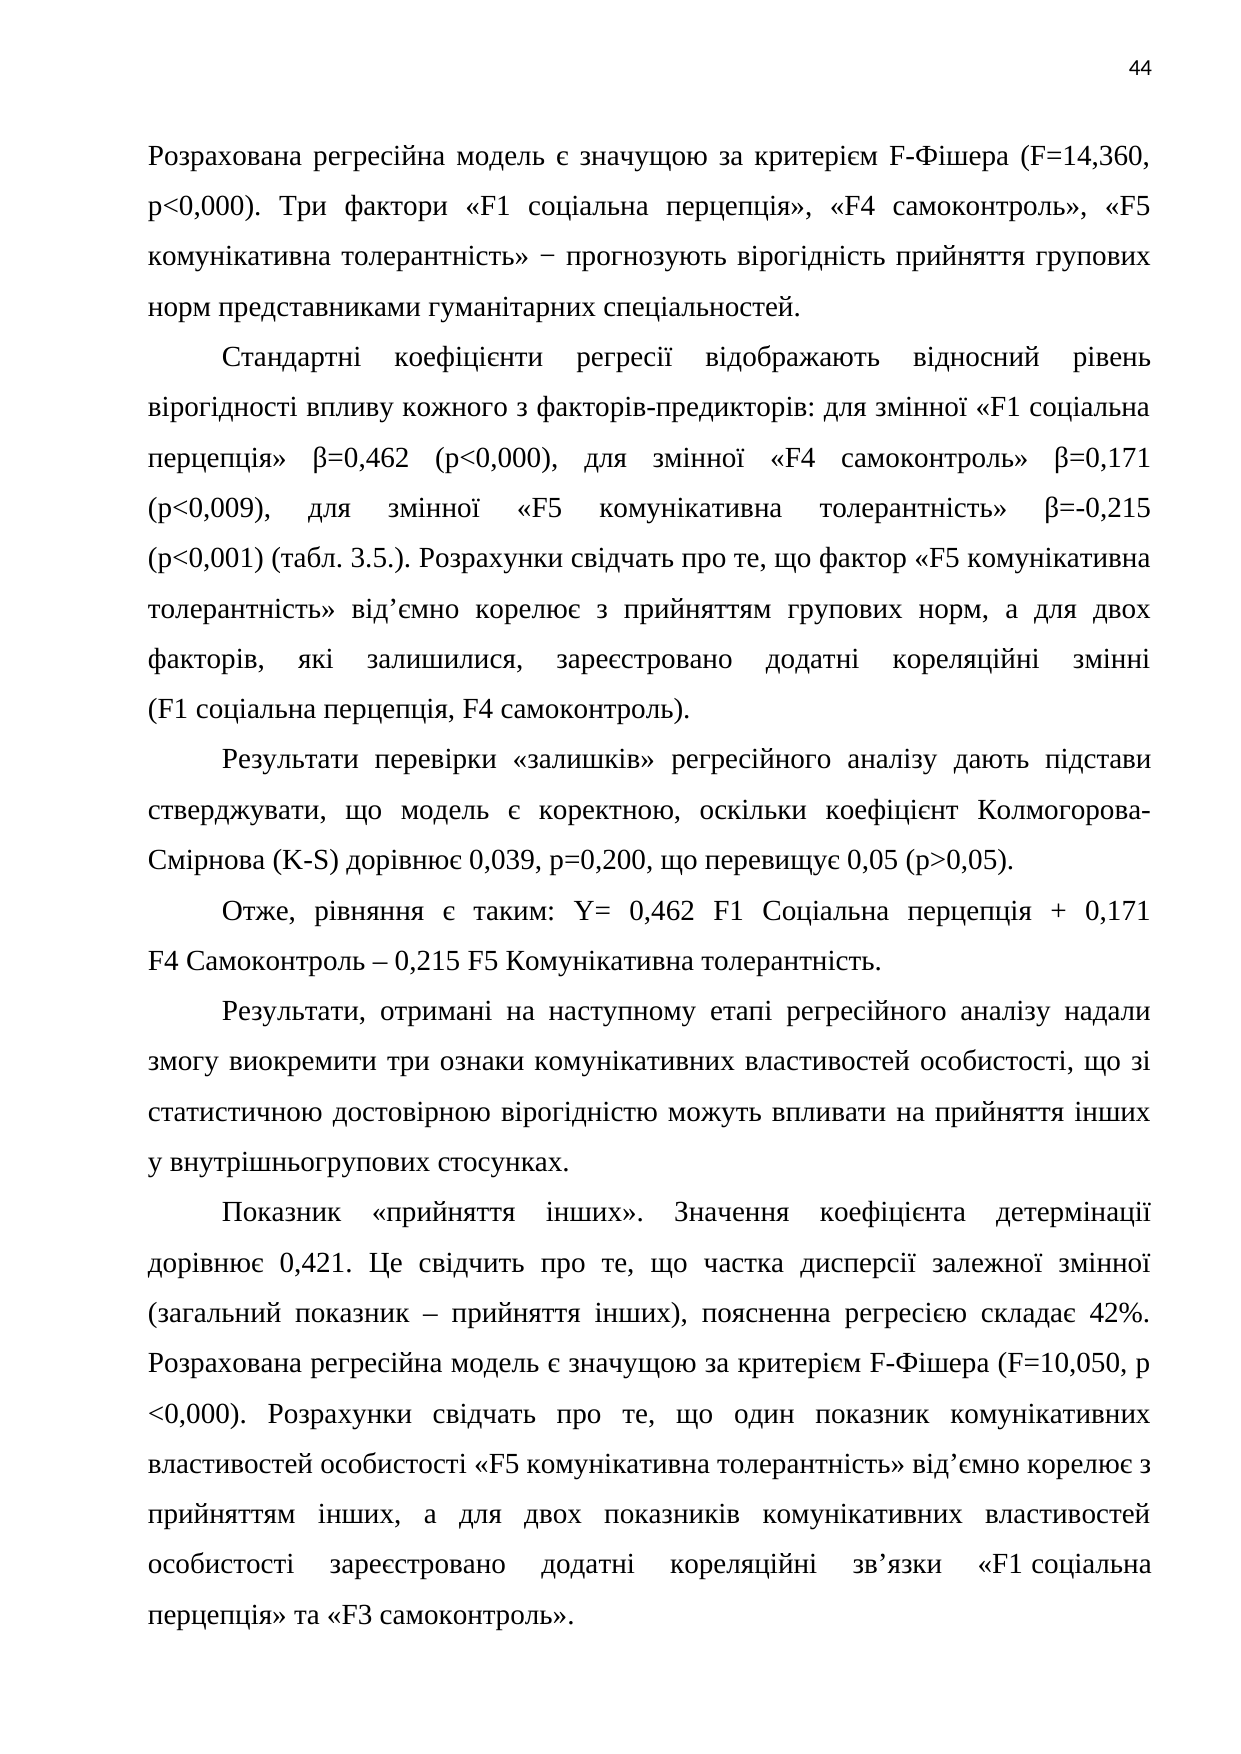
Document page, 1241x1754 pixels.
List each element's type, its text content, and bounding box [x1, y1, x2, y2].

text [148, 138, 1152, 322]
text Результати, отримані на наступному етапі регресійного аналізу надали змогу виокремити три ознаки комунікативних властивостей особистості, що зі статистичною достовірною вірогідністю можуть впливати на прийняття інших у внутрішньогрупових стосунках. [148, 993, 1152, 1178]
text Стандартні коефіцієнти регресії відображають відносний рівень вірогідності впливу кожного з факторів-предикторів: для змінної «F1 соціальна перцепція» β=0,462 (р<0,000), для змінної «F4 самоконтроль» β=0,171 (р<0,009), для змінної «F5 комунікативна толерантність» β=-0,215 (р<0,001) (табл. 3.5.). Розрахунки свідчать про те, що фактор «F5 комунікативна толерантність» від’ємно корелює з прийняттям групових норм, а для двох факторів, які залишилися, зареєстровано додатні кореляційні змінні (F1 соціальна перцепція, F4 самоконтроль). [148, 339, 1152, 725]
text Отже, рівняння є таким: Y= 0,462 F1 Соціальна перцепція + 0,171 F4 Самоконтроль – 0,215 F5 Комунікативна толерантність. [148, 893, 1152, 976]
text Показник «прийняття інших». Значення коефіцієнта детермінації дорівнює 0,421. Це свідчить про те, що частка дисперсії залежної змінної (загальний показник – прийняття інших), поясненна регресією складає 42%. Розрахована регресійна модель є значущою за критерієм F-Фішера (F=10,050, p <0,000). Розрахунки свідчать про те, що один показник комунікативних властивостей особистості «F5 комунікативна толерантність» від’ємно корелює з прийняттям інших, а для двох показників комунікативних властивостей особистості зареєстровано додатні кореляційні зв’язки «F1 соціальна перцепція» та «F3 самоконтроль». [148, 1194, 1152, 1631]
text Результати перевірки «залишків» регресійного аналізу дають підстави стверджувати, що модель є коректною, оскільки коефіцієнт Колмогорова-Смірнова (K-S) дорівнює 0,039, p=0,200, що перевищує 0,05 (р>0,05). [148, 742, 1152, 876]
